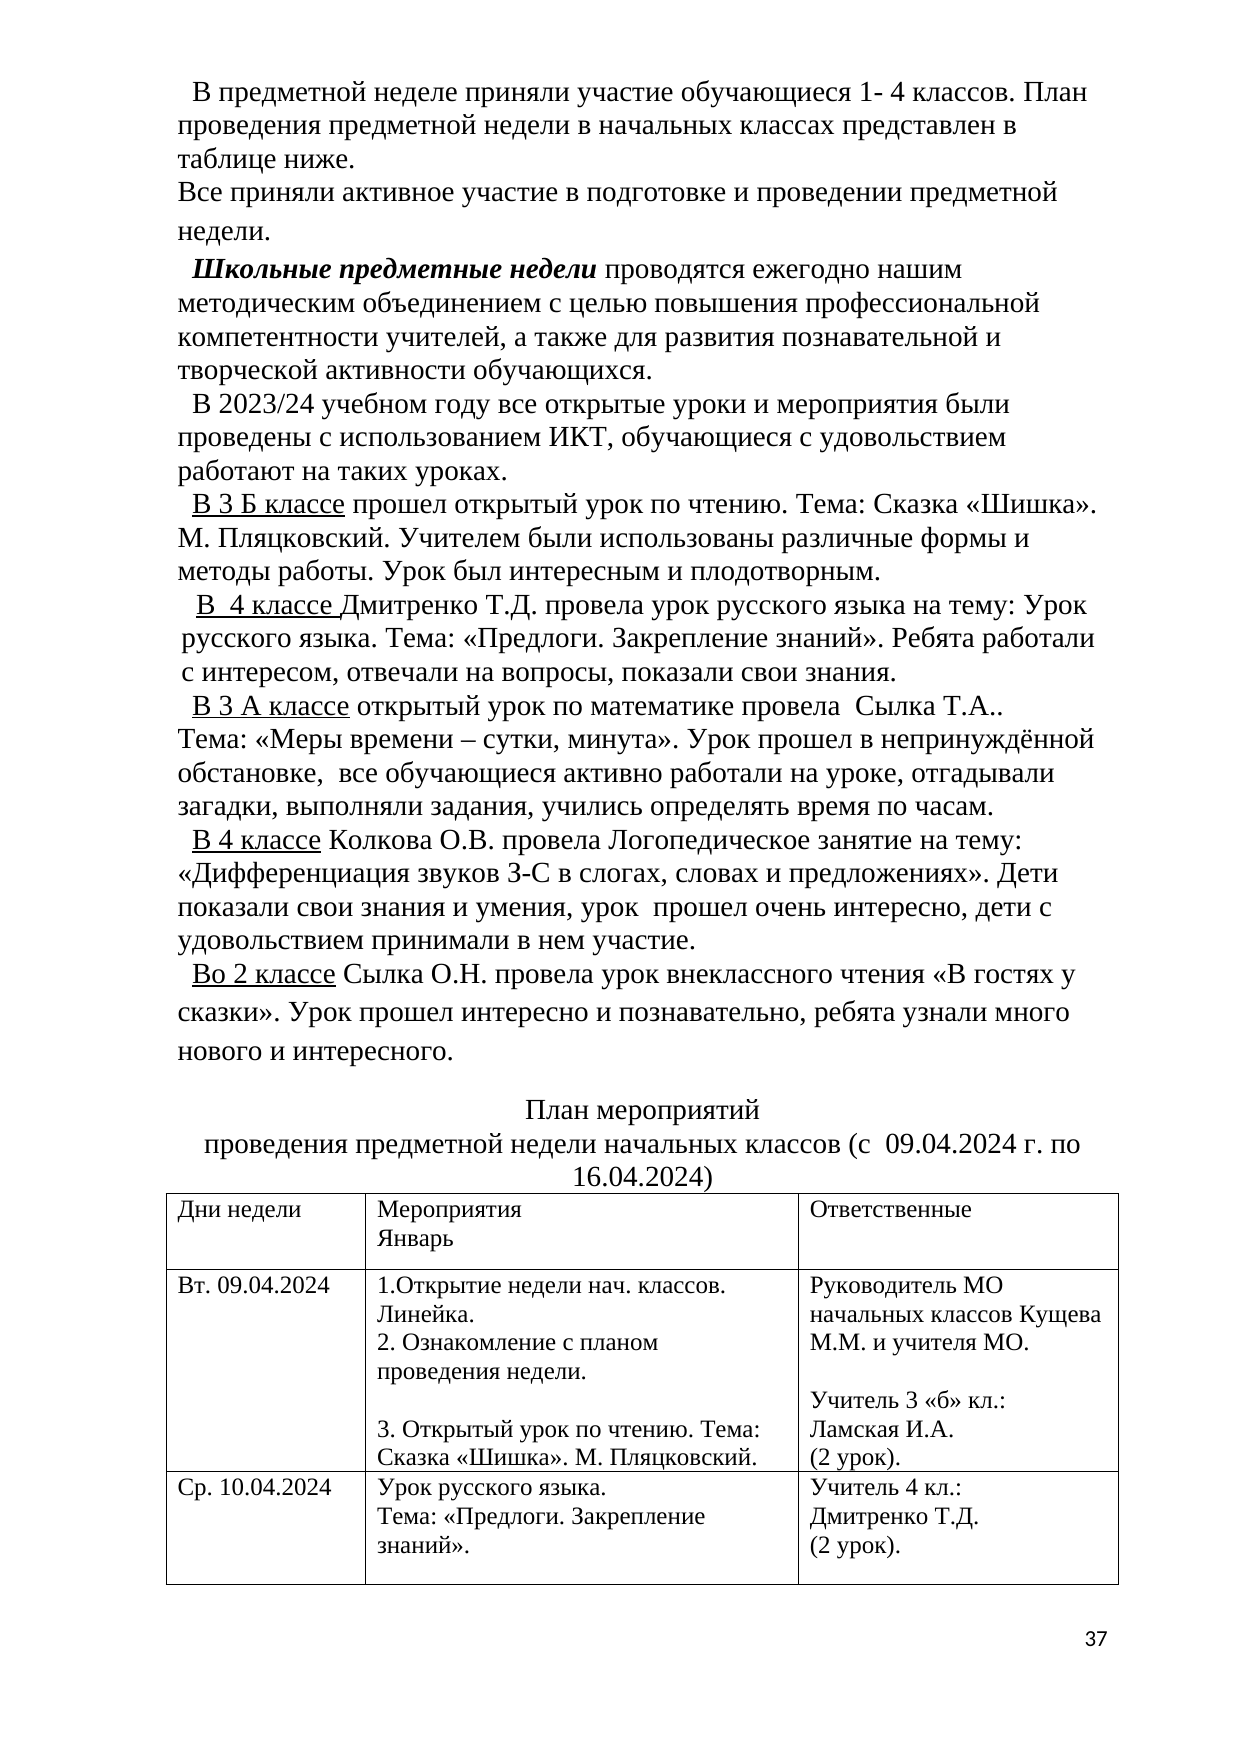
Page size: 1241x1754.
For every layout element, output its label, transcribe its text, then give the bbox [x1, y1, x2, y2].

table_header Дни недели [167, 1194, 365, 1269]
text В 3 А классе открытый урок по математике провела Сылка Т.А.. Тема: «Меры времени – сутки, минута». Урок прошел в непринуждённой обстановке, все обучающиеся активно работали на уроке, отгадывали загадки, выполняли задания, учились определять время по часам. [177, 688, 1107, 822]
table_cell Ср. 10.04.2024 [167, 1472, 365, 1584]
table_cell Вт. 09.04.2024 [167, 1270, 365, 1471]
table_cell Учитель 4 кл.: Дмитренко Т.Д. (2 урок). [799, 1472, 1118, 1584]
table_header Мероприятия Январь [366, 1194, 798, 1269]
text Все приняли активное участие в подготовке и проведении предметной недели. [177, 174, 1107, 247]
list В 4 классе Дмитренко Т.Д. провела урок русского языка на тему: Урок русского языка. Тема: «Предлоги. Закрепление знаний». Ребята работали с интересом, отвечали на вопросы, показали свои знания. [181, 587, 1107, 688]
table_cell Урок русского языка. Тема: «Предлоги. Закрепление знаний». [366, 1472, 798, 1584]
table_cell 1.Открытие недели нач. классов. Линейка. 2. Ознакомление с планом проведения недели. 3. Открытый урок по чтению. Тема: Сказка «Шишка». М. Пляцковский. [366, 1270, 798, 1471]
text В предметной неделе приняли участие обучающиеся 1- 4 классов. План проведения предметной недели в начальных классах представлен в таблице ниже. [177, 74, 1107, 174]
table_cell Руководитель МО начальных классов Кущева М.М. и учителя МО. Учитель 3 «б» кл.: Ламская И.А. (2 урок). [799, 1270, 1118, 1471]
text проведения предметной недели начальных классов (с 09.04.2024 г. по 16.04.2024) [177, 1126, 1107, 1193]
text План мероприятий [177, 1092, 1107, 1126]
text Школьные предметные недели проводятся ежегодно нашим методическим объединением с целью повышения профессиональной компетентности учителей, а также для развития познавательной и творческой активности обучающихся. [177, 252, 1107, 386]
text В 3 Б классе прошел открытый урок по чтению. Тема: Сказка «Шишка». М. Пляцковский. Учителем были использованы различные формы и методы работы. Урок был интересным и плодотворным. [177, 486, 1107, 587]
text Во 2 классе Сылка О.Н. провела урок внеклассного чтения «В гостях у сказки». Урок прошел интересно и познавательно, ребята узнали много нового и интересного. [177, 956, 1107, 1067]
text В 2023/24 учебном году все открытые уроки и мероприятия были проведены с использованием ИКТ, обучающиеся с удовольствием работают на таких уроках. [177, 386, 1107, 486]
table_header Ответственные [799, 1194, 1118, 1269]
text В 4 классе Колкова О.В. провела Логопедическое занятие на тему: «Дифференциация звуков З-С в слогах, словах и предложениях». Дети показали свои знания и умения, урок прошел очень интересно, дети с удовольствием принимали в нем участие. [177, 822, 1107, 956]
